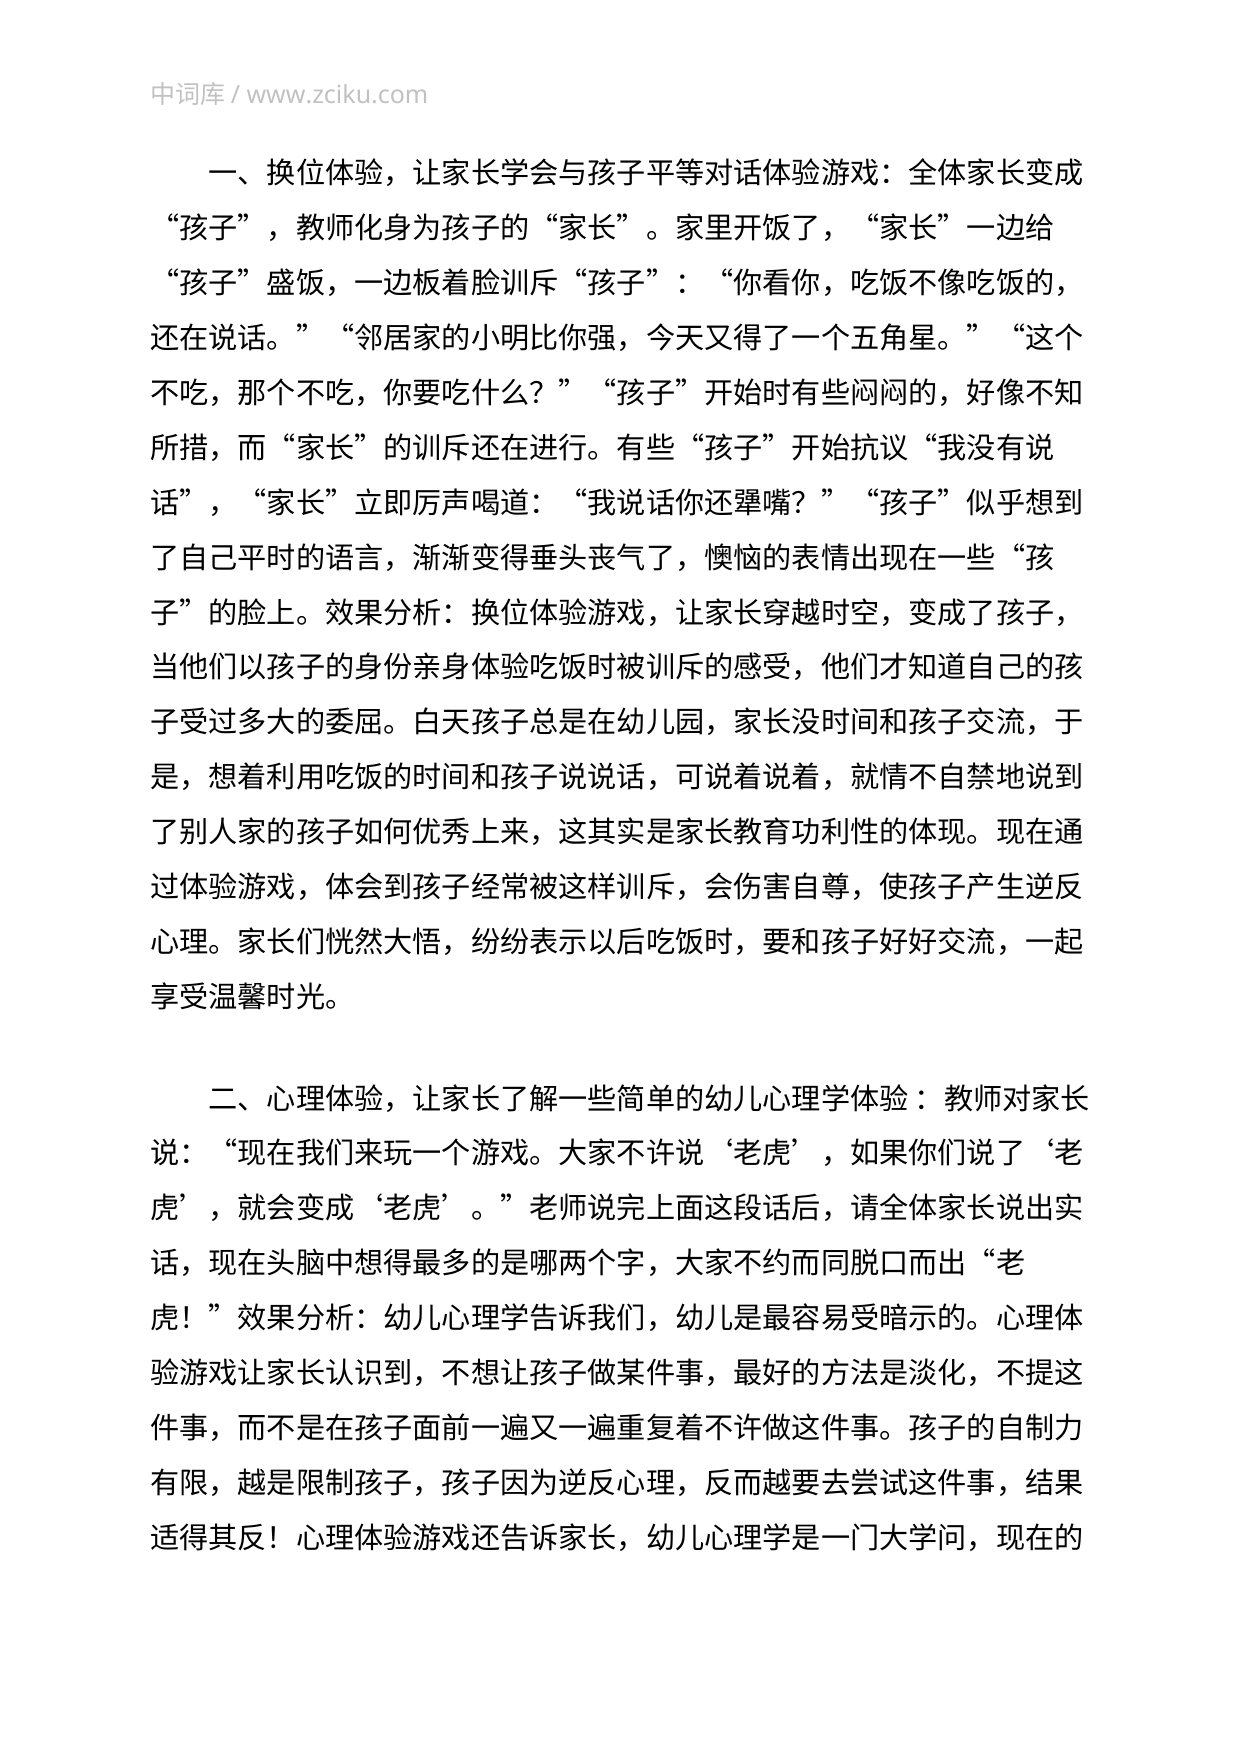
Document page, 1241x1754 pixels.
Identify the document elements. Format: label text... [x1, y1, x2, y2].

text 一、换位体验，让家长学会与孩子平等对话体验游戏：全体家长变成“孩子”，教师化身为孩子的“家长”。家里开饭了，“家长”一边给“孩子”盛饭，一边板着脸训斥“孩子”：“你看你，吃饭不像吃饭的，还在说话。”“邻居家的小明比你强，今天又得了一个五角星。”“这个不吃，那个不吃，你要吃什么？”“孩子”开始时有些闷闷的，好像不知所措，而“家长”的训斥还在进行。有些“孩子”开始抗议“我没有说话”，“家长”立即厉声喝道：“我说话你还犟嘴？”“孩子”似乎想到了自己平时的语言，渐渐变得垂头丧气了，懊恼的表情出现在一些“孩子”的脸上。效果分析：换位体验游戏，让家长穿越时空，变成了孩子，当他们以孩子的身份亲身体验吃饭时被训斥的感受，他们才知道自己的孩子受过多大的委屈。白天孩子总是在幼儿园，家长没时间和孩子交流，于是，想着利用吃饭的时间和孩子说说话，可说着说着，就情不自禁地说到了别人家的孩子如何优秀上来，这其实是家长教育功利性的体现。现在通过体验游戏，体会到孩子经常被这样训斥，会伤害自尊，使孩子产生逆反心理。家长们恍然大悟，纷纷表示以后吃饭时，要和孩子好好交流，一起享受温馨时光。 [150, 150, 1090, 1016]
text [150, 1075, 1090, 1557]
